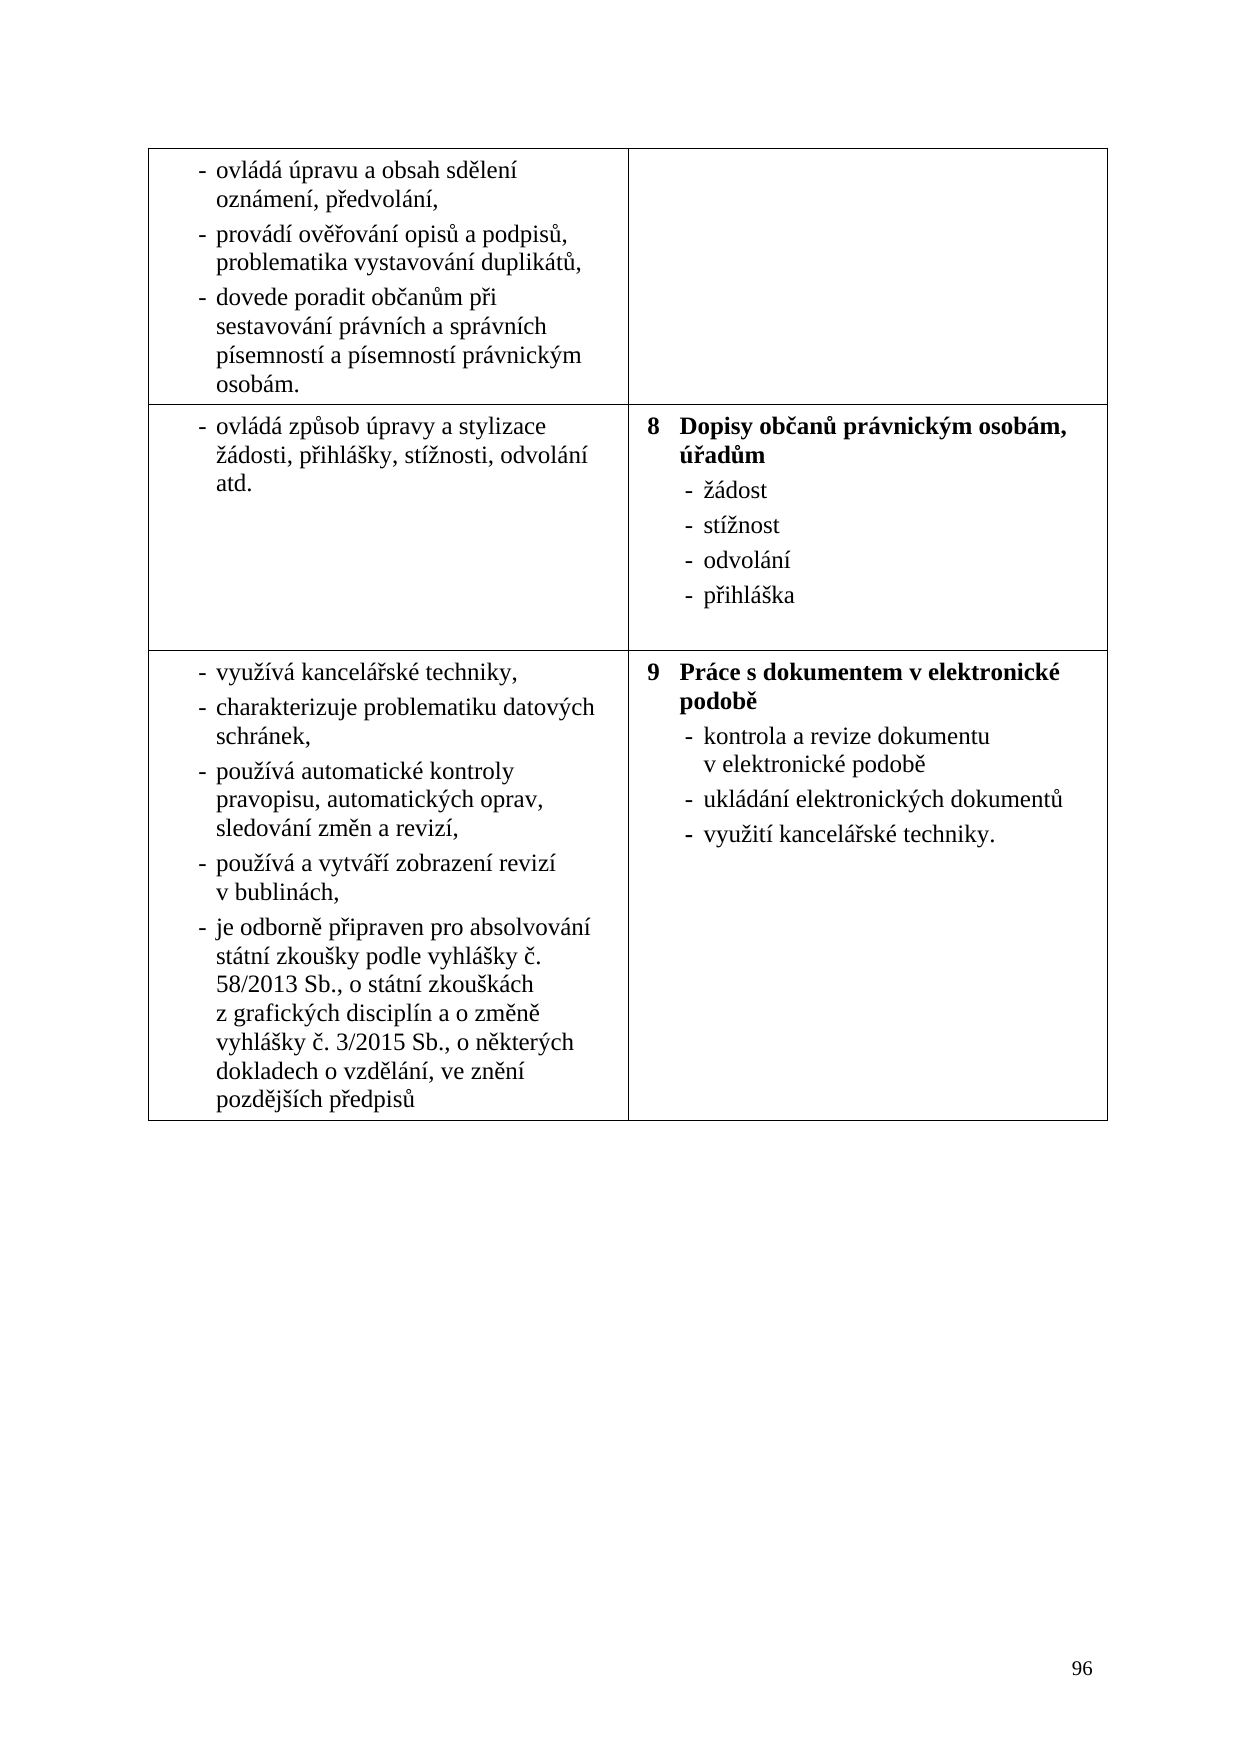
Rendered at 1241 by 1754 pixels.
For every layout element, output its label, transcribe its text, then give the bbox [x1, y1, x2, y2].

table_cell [149, 149, 628, 404]
table_cell Dopisy občanů právnickým osobám, úřadům žádost stížnost odvolání přihláška [629, 405, 1107, 650]
table_cell Práce s dokumentem v elektronické podobě kontrola a revize dokumentu v elektronické podobě ukládání elektronických dokumentů využití kancelářské techniky. [629, 651, 1107, 1119]
table_cell ovládá způsob úpravy a stylizace žádosti, přihlášky, stížnosti, odvolání atd. [149, 405, 628, 650]
table_cell využívá kancelářské techniky, charakterizuje problematiku datových schránek, používá automatické kontroly pravopisu, automatických oprav, sledování změn a revizí, používá a vytváří zobrazení revizí v bublinách, je odborně připraven pro absolvování státní zkoušky podle vyhlášky č. 58/2013 Sb., o státní zkouškách z grafických disciplín a o změně vyhlášky č. 3/2015 Sb., o některých dokladech o vzdělání, ve znění pozdějších předpisů [149, 651, 628, 1119]
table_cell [629, 149, 1107, 404]
